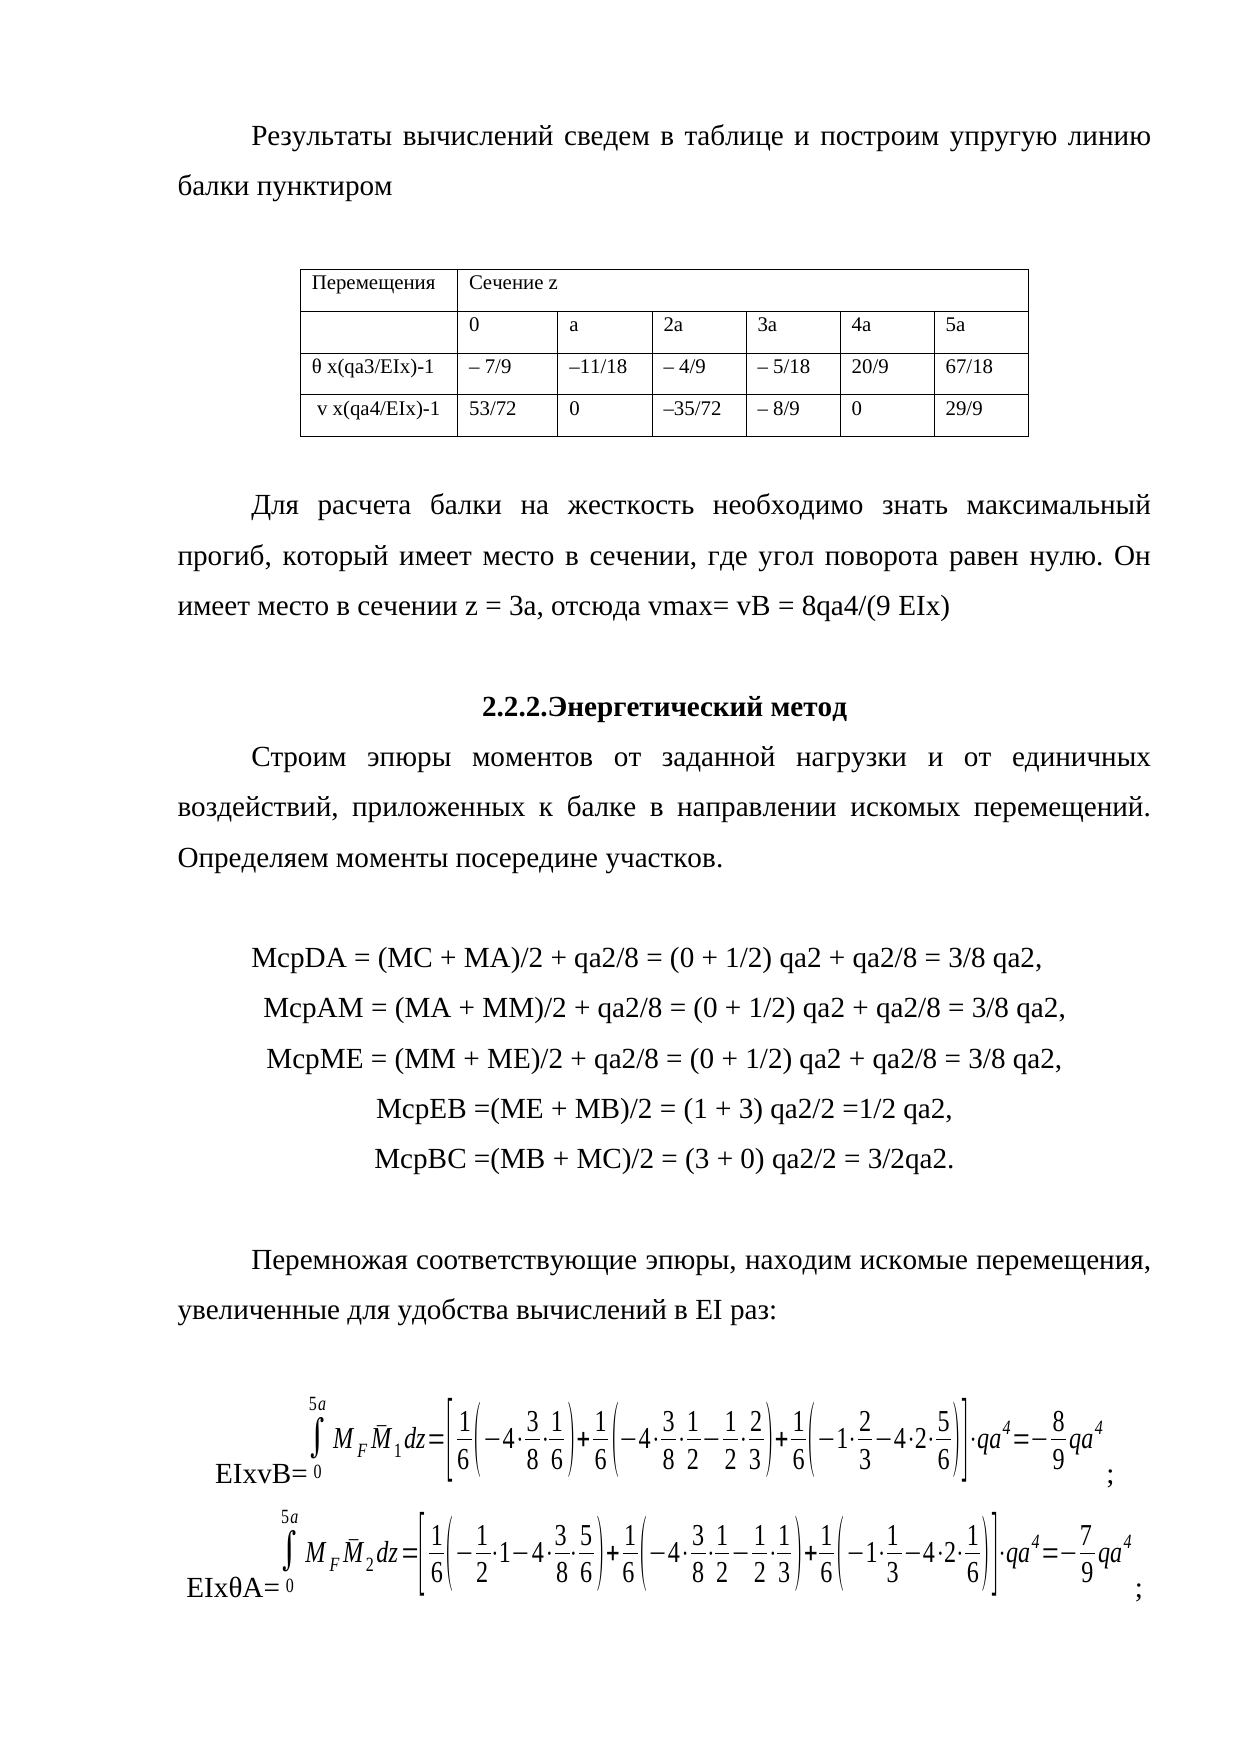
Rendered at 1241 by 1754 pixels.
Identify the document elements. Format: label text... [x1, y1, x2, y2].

table_cell 3a [747, 312, 840, 353]
text МсрDА = (МС + МА)/2 + qа2/8 = (0 + 1/2) qа2 + qа2/8 = 3/8 qа2, [177, 940, 1152, 974]
table_cell –11/18 [558, 354, 652, 394]
text Строим эпюры моментов от заданной нагрузки и от единичных воздействий, приложенных к балке в направлении искомых перемещений. Определяем моменты посередине участков. [177, 739, 1152, 873]
table_cell 0 [458, 312, 557, 353]
table_cell –35/72 [653, 395, 746, 436]
table_header Перемещения [301, 270, 457, 311]
table_cell – 5/18 [747, 354, 840, 394]
text Для расчета балки на жесткость необходимо знать максимальный прогиб, который имеет место в сечении, где угол поворота равен нулю. Он имеет место в сечении z = 3а, отсюда vmax= vВ = 8qa4/(9 EIx) [177, 487, 1152, 622]
table_header Сечение z [458, 270, 1028, 311]
table_cell 4a [841, 312, 934, 353]
text ЕIxθA=; [177, 1507, 1152, 1604]
text МсрBС =(МB + МC)/2 = (3 + 0) qа2/2 = 3/2qа2. [177, 1142, 1152, 1175]
text МсрME = (МM + МE)/2 + qа2/8 = (0 + 1/2) qа2 + qа2/8 = 3/8 qа2, [177, 1041, 1152, 1074]
text 2.2.2.Энергетический метод [177, 689, 1152, 722]
table_cell 53/72 [458, 395, 557, 436]
table_cell [301, 312, 457, 353]
text EIxvB=; [177, 1393, 1152, 1490]
table_cell 20/9 [841, 354, 934, 394]
table_cell 5a [935, 312, 1028, 353]
table_cell v х(qa4/EIx)-1 [301, 395, 457, 436]
table_cell 0 [841, 395, 934, 436]
text МсрEB =(МE + МB)/2 = (1 + 3) qа2/2 =1/2 qа2, [177, 1091, 1152, 1125]
table_cell 29/9 [935, 395, 1028, 436]
table_cell – 7/9 [458, 354, 557, 394]
text Перемножая соответствующие эпюры, находим искомые перемещения, увеличенные для удобства вычислений в EI раз: [177, 1242, 1152, 1326]
table_cell 2a [653, 312, 746, 353]
table_cell a [558, 312, 652, 353]
table_cell 0 [558, 395, 652, 436]
table_cell – 8/9 [747, 395, 840, 436]
table_cell 67/18 [935, 354, 1028, 394]
text Результаты вычислений сведем в таблице и построим упругую линию балки пунктиром [177, 118, 1152, 202]
table_cell – 4/9 [653, 354, 746, 394]
table_cell θ х(qa3/EIx)-1 [301, 354, 457, 394]
text МсрАM = (МA + МM)/2 + qа2/8 = (0 + 1/2) qа2 + qа2/8 = 3/8 qа2, [177, 991, 1152, 1024]
